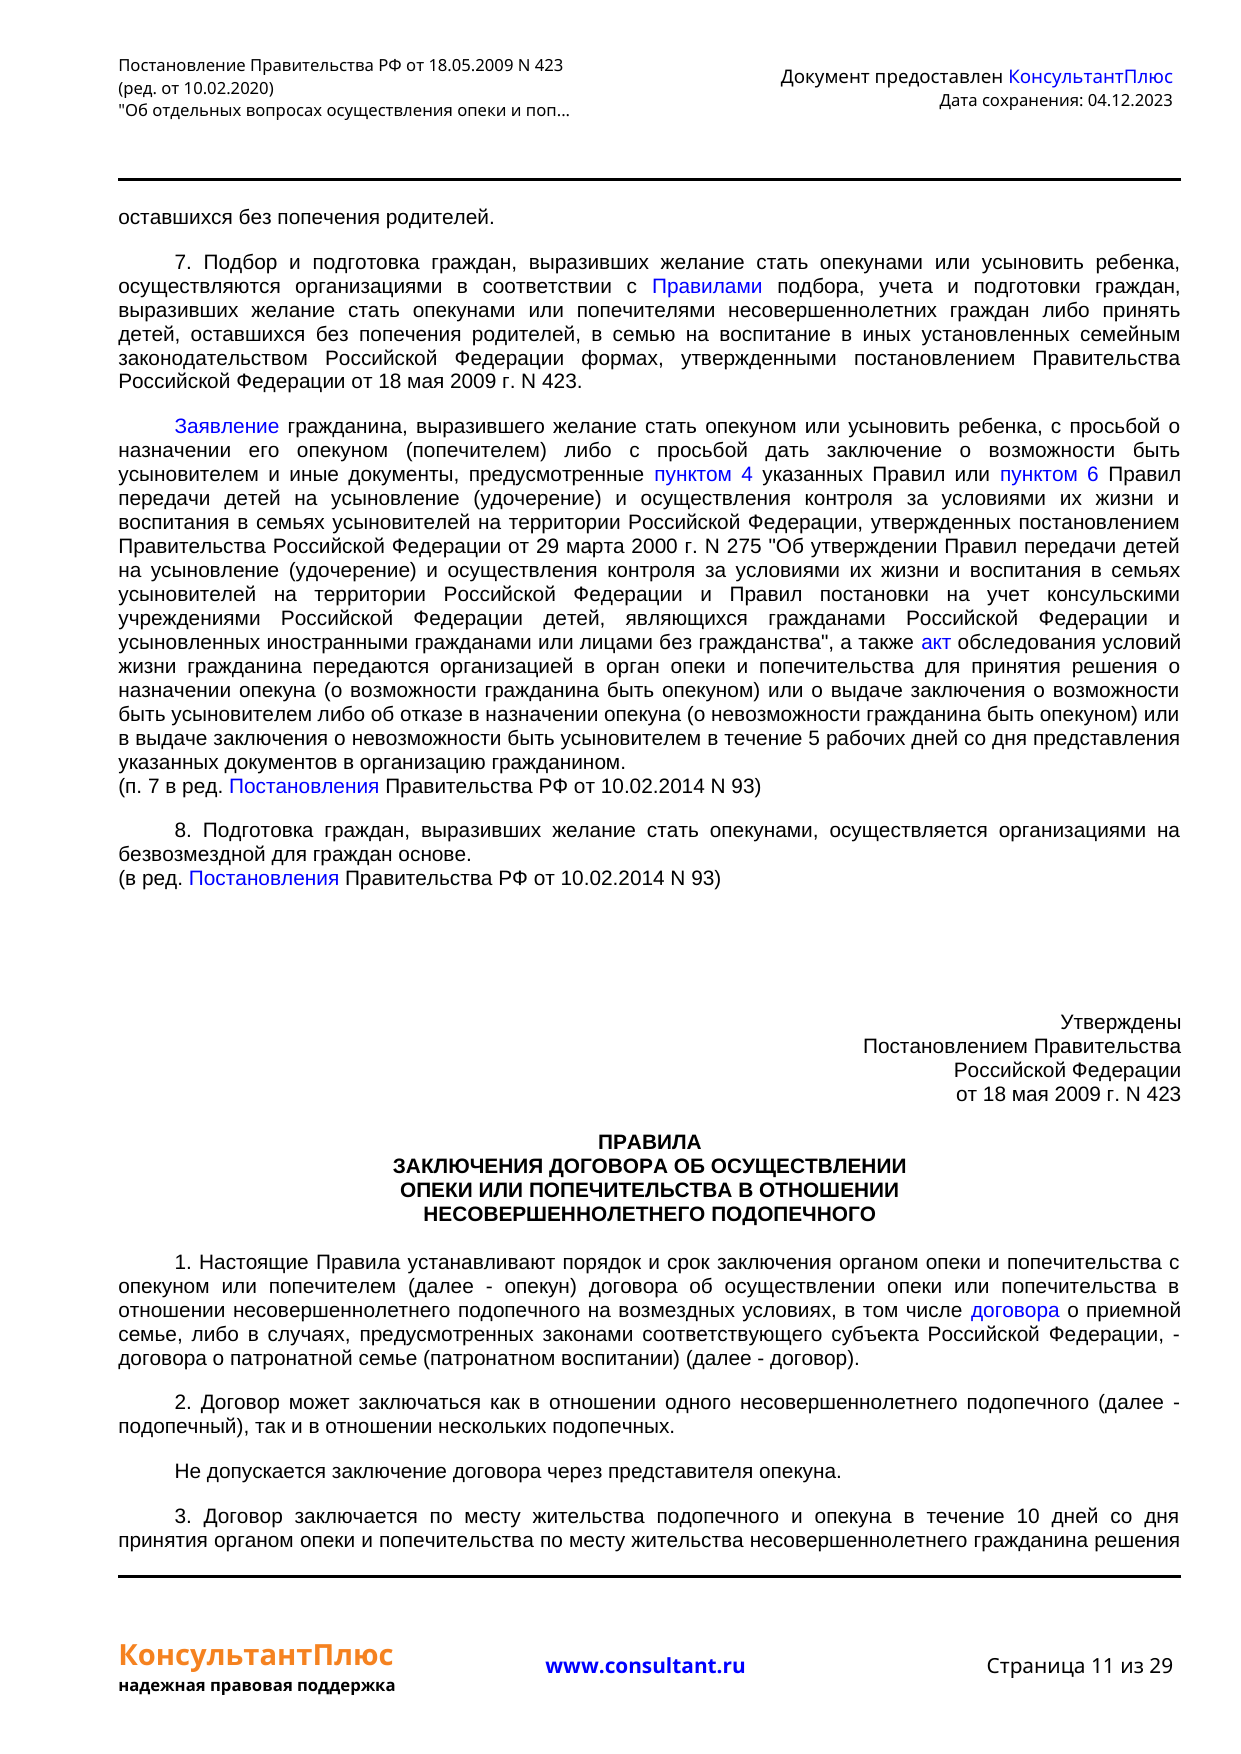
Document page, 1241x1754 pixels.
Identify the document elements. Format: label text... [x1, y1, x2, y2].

text (в ред. Постановления Правительства РФ от 10.02.2014 N 93) [118, 866, 1181, 890]
title ЗАКЛЮЧЕНИЯ ДОГОВОРА ОБ ОСУЩЕСТВЛЕНИИ [118, 1154, 1181, 1178]
text Заявление гражданина, выразившего желание стать опекуном или усыновить ребенка, с просьбой о назначении его опекуном (попечителем) либо с просьбой дать заключение о возможности быть усыновителем и иные документы, предусмотренные пунктом 4 указанных Правил или пунктом 6 Правил передачи детей на усыновление (удочерение) и осуществления контроля за условиями их жизни и воспитания в семьях усыновителей на территории Российской Федерации, утвержденных постановлением Правительства Российской Федерации от 29 марта 2000 г. N 275 "Об утверждении Правил передачи детей на усыновление (удочерение) и осуществления контроля за условиями их жизни и воспитания в семьях усыновителей на территории Российской Федерации и Правил постановки на учет консульскими учреждениями Российской Федерации детей, являющихся гражданами Российской Федерации и усыновленных иностранными гражданами или лицами без гражданства", а также акт обследования условий жизни гражданина передаются организацией в орган опеки и попечительства для принятия решения о назначении опекуна (о возможности гражданина быть опекуном) или о выдаче заключения о возможности быть усыновителем либо об отказе в назначении опекуна (о невозможности гражданина быть опекуном) или в выдаче заключения о невозможности быть усыновителем в течение 5 рабочих дней со дня представления указанных документов в организацию гражданином. [118, 414, 1181, 773]
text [118, 1504, 1181, 1552]
text 2. Договор может заключаться как в отношении одного несовершеннолетнего подопечного (далее - подопечный), так и в отношении нескольких подопечных. [118, 1390, 1181, 1438]
text Постановлением Правительства [118, 1034, 1181, 1058]
title ПРАВИЛА [118, 1130, 1181, 1154]
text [118, 205, 1181, 229]
text (п. 7 в ред. Постановления Правительства РФ от 10.02.2014 N 93) [118, 773, 1181, 797]
title ОПЕКИ ИЛИ ПОПЕЧИТЕЛЬСТВА В ОТНОШЕНИИ [118, 1178, 1181, 1202]
text Не допускается заключение договора через представителя опекуна. [118, 1459, 1181, 1483]
text 7. Подбор и подготовка граждан, выразивших желание стать опекунами или усыновить ребенка, осуществляются организациями в соответствии с Правилами подбора, учета и подготовки граждан, выразивших желание стать опекунами или попечителями несовершеннолетних граждан либо принять детей, оставшихся без попечения родителей, в семью на воспитание в иных установленных семейным законодательством Российской Федерации формах, утвержденными постановлением Правительства Российской Федерации от 18 мая 2009 г. N 423. [118, 249, 1181, 393]
text Российской Федерации [118, 1058, 1181, 1082]
text 8. Подготовка граждан, выразивших желание стать опекунами, осуществляется организациями на безвозмездной для граждан основе. [118, 818, 1181, 866]
text Утверждены [118, 1010, 1181, 1034]
text от 18 мая 2009 г. N 423 [118, 1082, 1181, 1106]
text 1. Настоящие Правила устанавливают порядок и срок заключения органом опеки и попечительства с опекуном или попечителем (далее - опекун) договора об осуществлении опеки или попечительства в отношении несовершеннолетнего подопечного на возмездных условиях, в том числе договора о приемной семье, либо в случаях, предусмотренных законами соответствующего субъекта Российской Федерации, - договора о патронатной семье (патронатном воспитании) (далее - договор). [118, 1249, 1181, 1369]
title НЕСОВЕРШЕННОЛЕТНЕГО ПОДОПЕЧНОГО [118, 1202, 1181, 1226]
